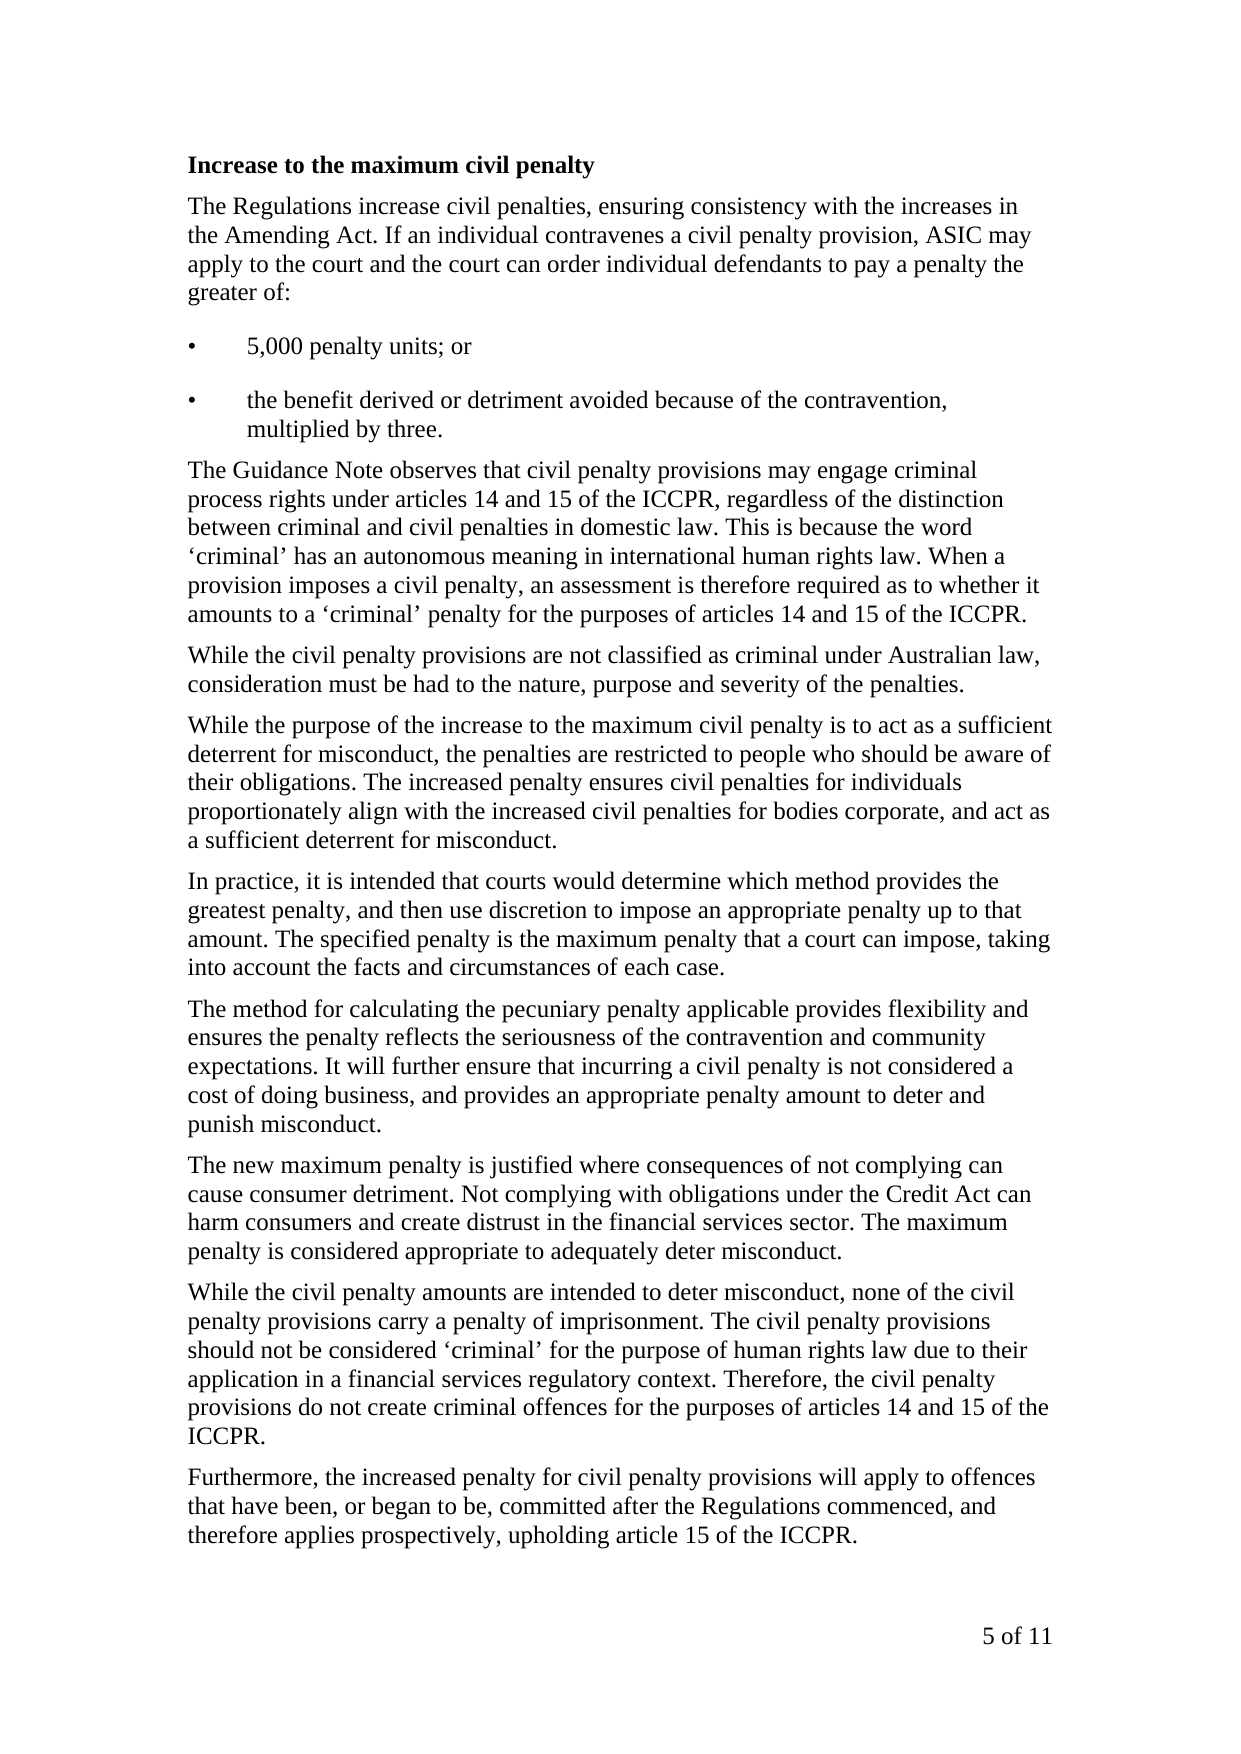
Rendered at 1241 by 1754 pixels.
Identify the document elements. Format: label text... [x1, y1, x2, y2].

text While the civil penalty amounts are intended to deter misconduct, none of the civil penalty provisions carry a penalty of imprisonment. The civil penalty provisions should not be considered ‘criminal’ for the purpose of human rights law due to their application in a financial services regulatory context. Therefore, the civil penalty provisions do not create criminal offences for the purposes of articles 14 and 15 of the ICCPR. [187, 1277, 1053, 1450]
text In practice, it is intended that courts would determine which method provides the greatest penalty, and then use discretion to impose an appropriate penalty up to that amount. The specified penalty is the maximum penalty that a court can impose, taking into account the facts and circumstances of each case. [187, 866, 1053, 981]
text Furthermore, the increased penalty for civil penalty provisions will apply to offences that have been, or began to be, committed after the Regulations commenced, and therefore applies prospectively, upholding article 15 of the ICCPR. [187, 1462, 1053, 1549]
text The Guidance Note observes that civil penalty provisions may engage criminal process rights under articles 14 and 15 of the ICCPR, regardless of the distinction between criminal and civil penalties in domestic law. This is because the word ‘criminal’ has an autonomous meaning in international human rights law. When a provision imposes a civil penalty, an assessment is therefore required as to whether it amounts to a ‘criminal’ penalty for the purposes of articles 14 and 15 of the ICCPR. [187, 455, 1053, 627]
text Increase to the maximum civil penalty [187, 150, 1053, 179]
text The method for calculating the pecuniary penalty applicable provides flexibility and ensures the penalty reflects the seriousness of the contravention and community expectations. It will further ensure that incurring a civil penalty is not considered a cost of doing business, and provides an appropriate penalty amount to deter and punish misconduct. [187, 994, 1053, 1137]
text The Regulations increase civil penalties, ensuring consistency with the increases in the Amending Act. If an individual contravenes a civil penalty provision, ASIC may apply to the court and the court can order individual defendants to pay a penalty the greater of: [187, 191, 1053, 306]
text While the civil penalty provisions are not classified as criminal under Australian law, consideration must be had to the nature, purpose and severity of the penalties. [187, 640, 1053, 697]
text While the purpose of the increase to the maximum civil penalty is to act as a sufficient deterrent for misconduct, the penalties are restricted to people who should be aware of their obligations. The increased penalty ensures civil penalties for individuals proportionately align with the increased civil penalties for bodies corporate, and act as a sufficient deterrent for misconduct. [187, 710, 1053, 854]
text The new maximum penalty is justified where consequences of not complying can cause consumer detriment. Not complying with obligations under the Credit Act can harm consumers and create distrust in the financial services sector. The maximum penalty is considered appropriate to adequately deter misconduct. [187, 1150, 1053, 1265]
text the benefit derived or detriment avoided because of the contravention, multiplied by three. [187, 385, 1053, 442]
text 5,000 penalty units; or [187, 331, 1053, 360]
